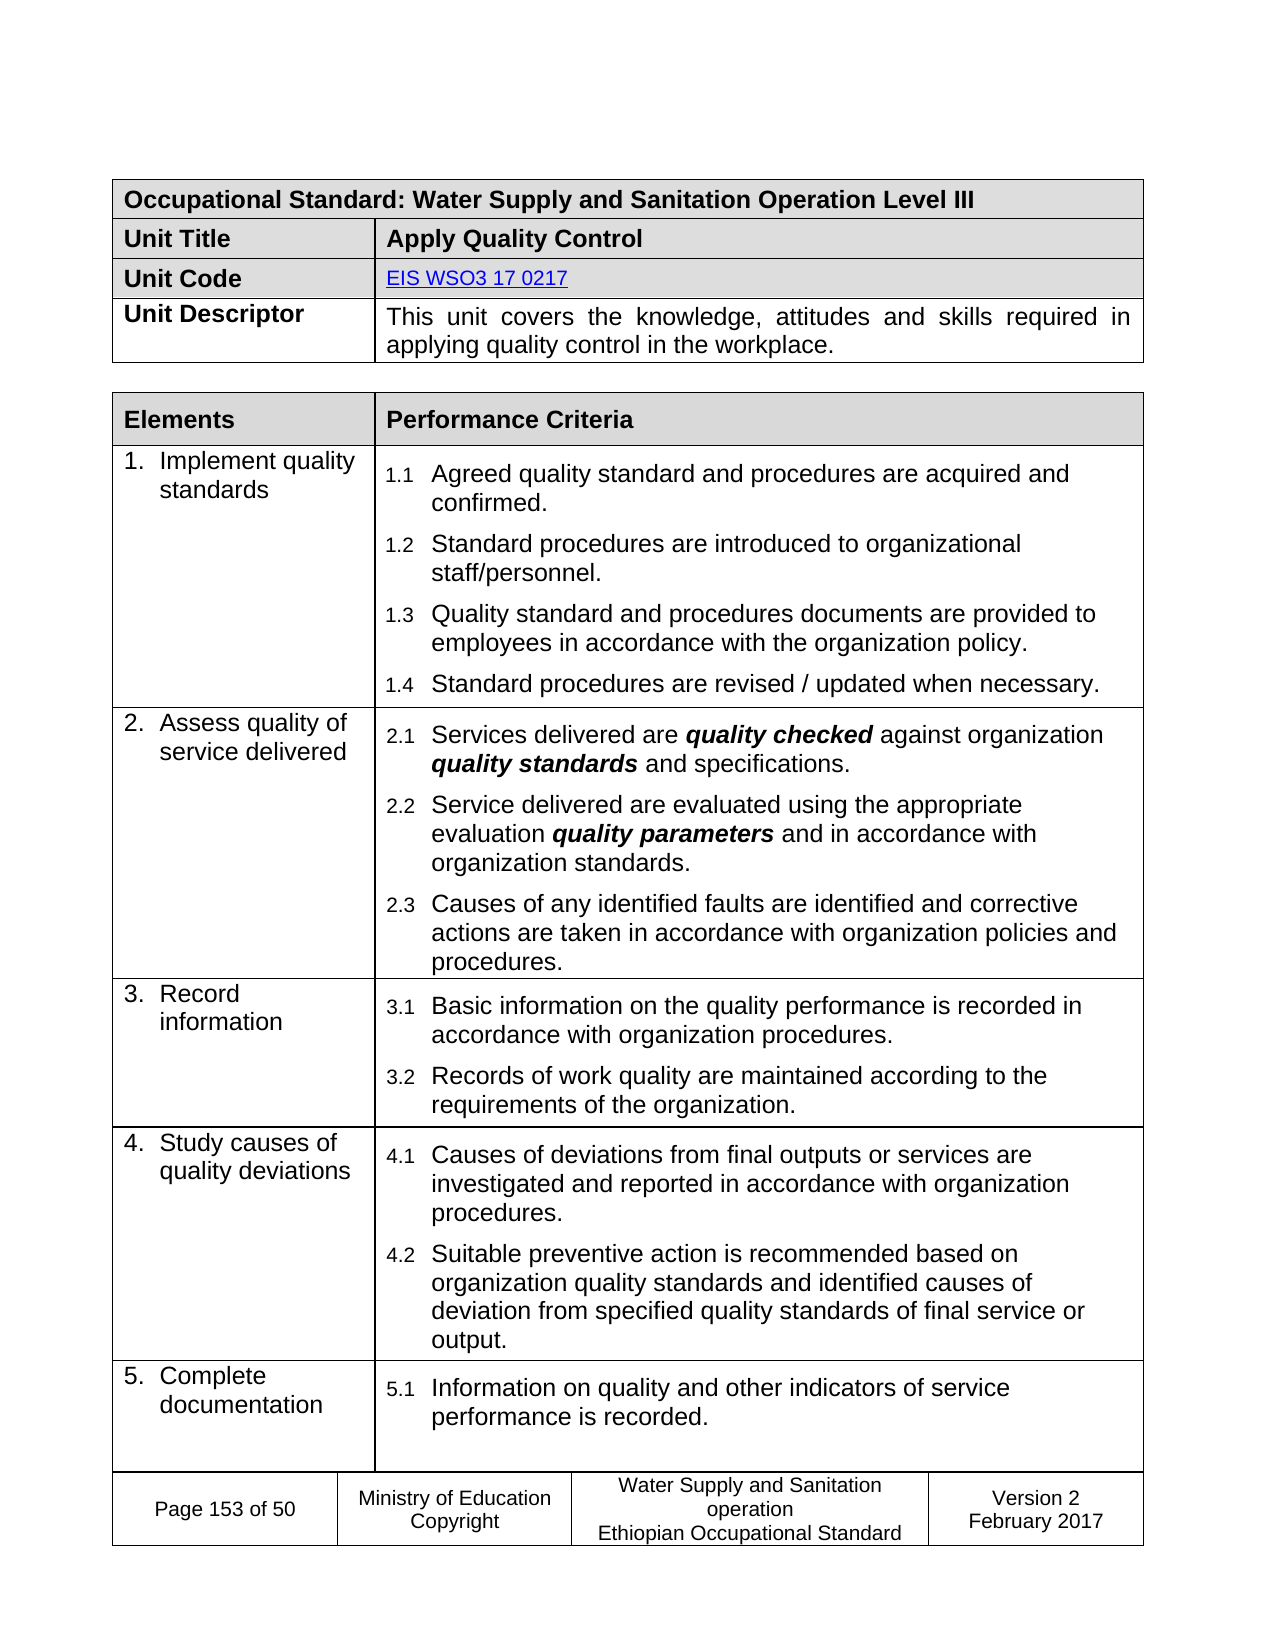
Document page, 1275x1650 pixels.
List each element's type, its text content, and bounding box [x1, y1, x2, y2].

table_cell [376, 1361, 1143, 1471]
table_header Performance Criteria [376, 393, 1143, 445]
table_header Occupational Standard: Water Supply and Sanitation Operation Level III [113, 180, 1143, 218]
table_cell Services delivered are quality checked against organization quality standards and specifications. Service delivered are evaluated using the appropriate evaluation quality parameters and in accordance with organization standards. Causes of any identified faults are identified and corrective actions are taken in accordance with organization policies and procedures. [376, 708, 1143, 977]
table_cell This unit covers the knowledge, attitudes and skills required in applying quality control in the workplace. [376, 299, 1143, 362]
table_header Elements [113, 393, 374, 445]
table_cell Unit Descriptor [113, 299, 374, 362]
table_cell Implement quality standards [113, 446, 374, 707]
table_cell Unit Code [113, 259, 374, 297]
table_cell Record information [113, 979, 374, 1126]
table_cell Causes of deviations from final outputs or services are investigated and reported in accordance with organization procedures. Suitable preventive action is recommended based on organization quality standards and identified causes of deviation from specified quality standards of final service or output. [376, 1128, 1143, 1360]
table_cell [113, 1361, 374, 1471]
table_cell Assess quality of service delivered [113, 708, 374, 977]
table_cell EIS WSO3 17 0217 [376, 259, 1143, 297]
table_cell Basic information on the quality performance is recorded in accordance with organization procedures. Records of work quality are maintained according to the requirements of the organization. [376, 979, 1143, 1126]
table_cell Apply Quality Control [376, 219, 1143, 258]
table_cell Study causes of quality deviations [113, 1128, 374, 1360]
table_cell Unit Title [113, 219, 374, 258]
table_cell Agreed quality standard and procedures are acquired and confirmed. Standard procedures are introduced to organizational staff/personnel. Quality standard and procedures documents are provided to employees in accordance with the organization policy. Standard procedures are revised / updated when necessary. [376, 446, 1143, 707]
